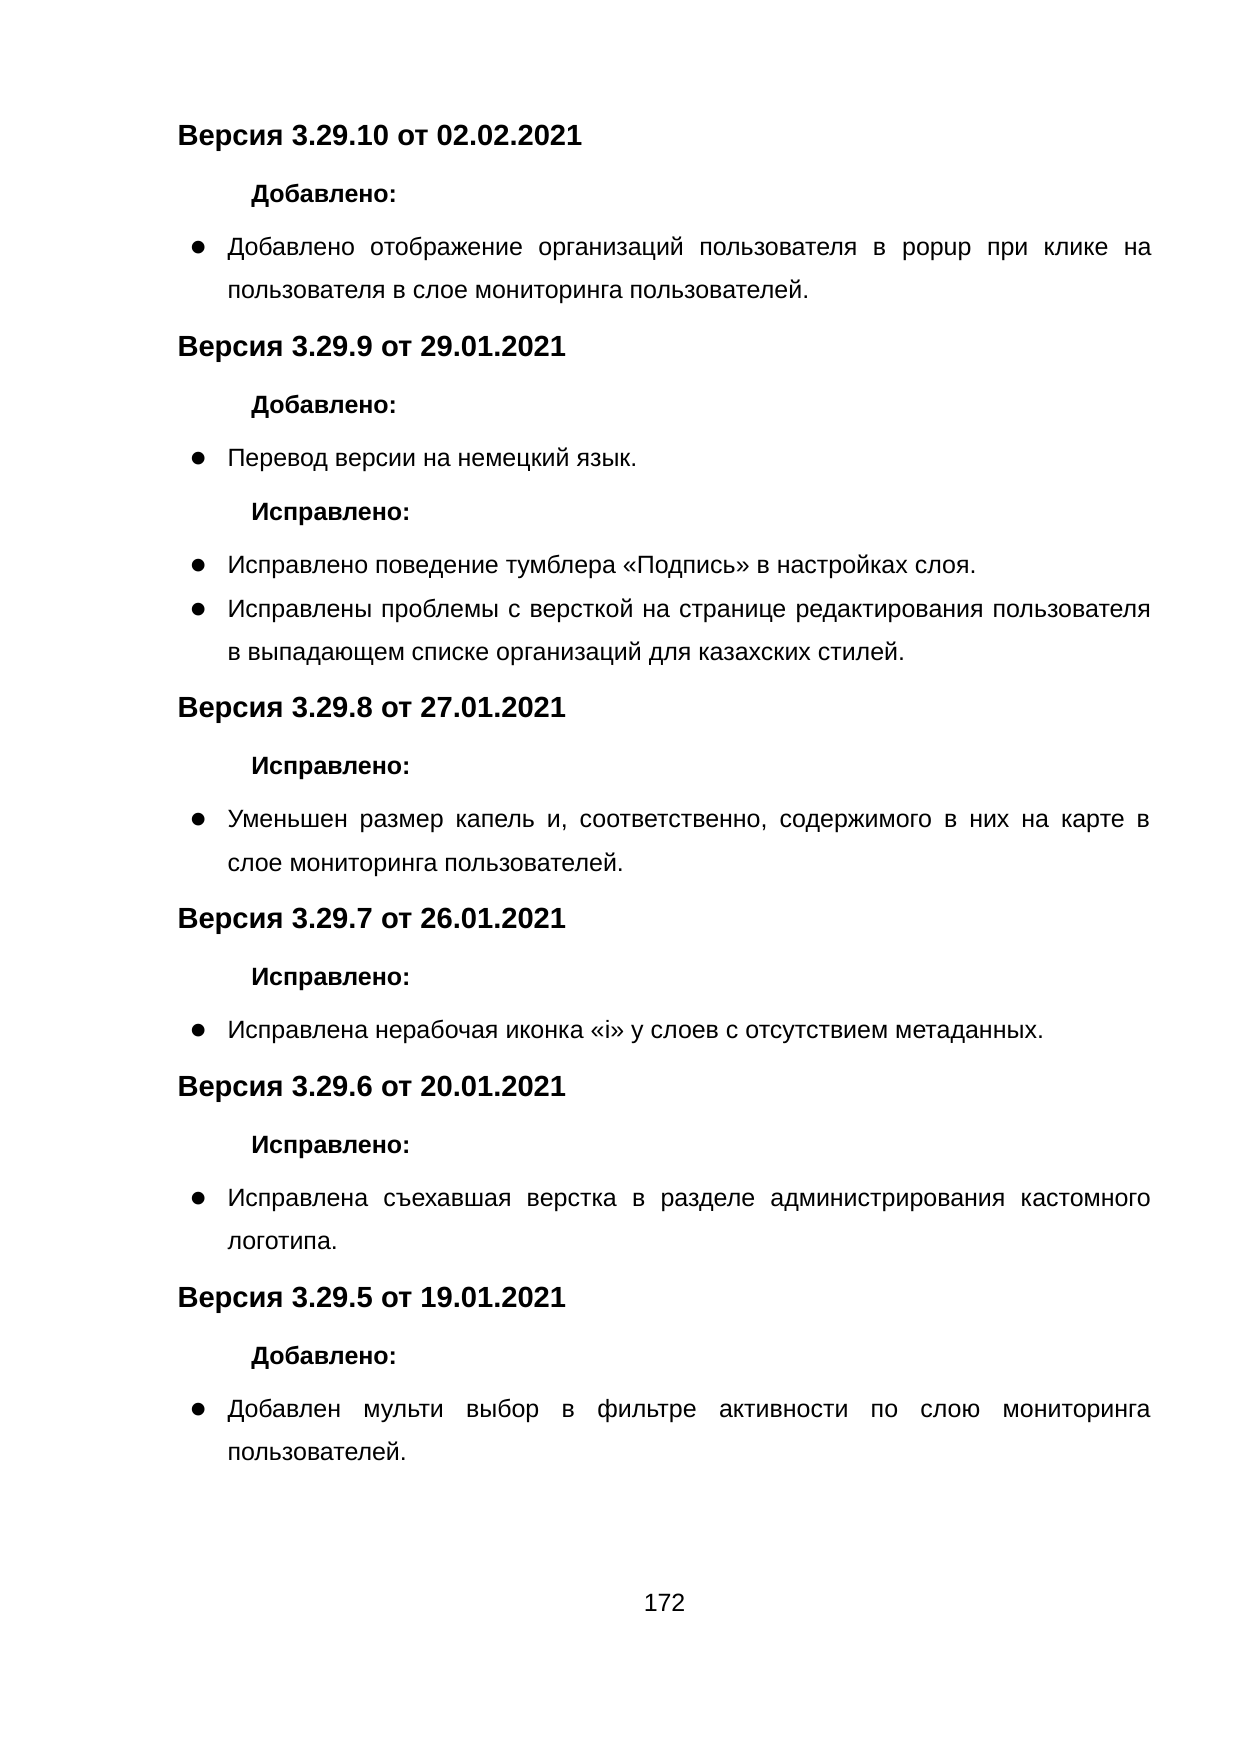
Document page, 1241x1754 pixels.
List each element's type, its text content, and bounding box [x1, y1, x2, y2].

text Исправлено: [177, 751, 1152, 780]
text Добавлено: [177, 390, 1152, 418]
title Версия 3.29.10 от 02.02.2021 [177, 118, 1152, 152]
title Версия 3.29.7 от 26.01.2021 [177, 901, 1152, 935]
text Исправлено: [177, 1130, 1152, 1158]
list Добавлено отображение организаций пользователя в popup при клике на пользователя в слое мониторинга пользователей. [190, 232, 1152, 304]
list Исправлена съехавшая верстка в разделе администрирования кастомного логотипа. [190, 1183, 1152, 1255]
list Исправлена нерабочая иконка «i» у слоев с отсутствием метаданных. [190, 1015, 1152, 1044]
list Исправлено поведение тумблера «Подпись» в настройках слоя. [190, 550, 1152, 579]
title Версия 3.29.9 от 29.01.2021 [177, 329, 1152, 363]
list Перевод версии на немецкий язык. [190, 443, 1152, 472]
title Версия 3.29.6 от 20.01.2021 [177, 1069, 1152, 1102]
title Версия 3.29.5 от 19.01.2021 [177, 1280, 1152, 1313]
title Версия 3.29.8 от 27.01.2021 [177, 690, 1152, 724]
text Добавлено: [177, 1341, 1152, 1369]
text Исправлено: [177, 497, 1152, 526]
text Добавлено: [177, 179, 1152, 208]
list Добавлен мульти выбор в фильтре активности по слою мониторинга пользователей. [190, 1394, 1152, 1466]
list Уменьшен размер капель и, соответственно, содержимого в них на карте в слое мониторинга пользователей. [190, 804, 1152, 876]
list Исправлены проблемы с версткой на странице редактирования пользователя в выпадающем списке организаций для казахских стилей. [190, 593, 1152, 665]
text Исправлено: [177, 962, 1152, 991]
